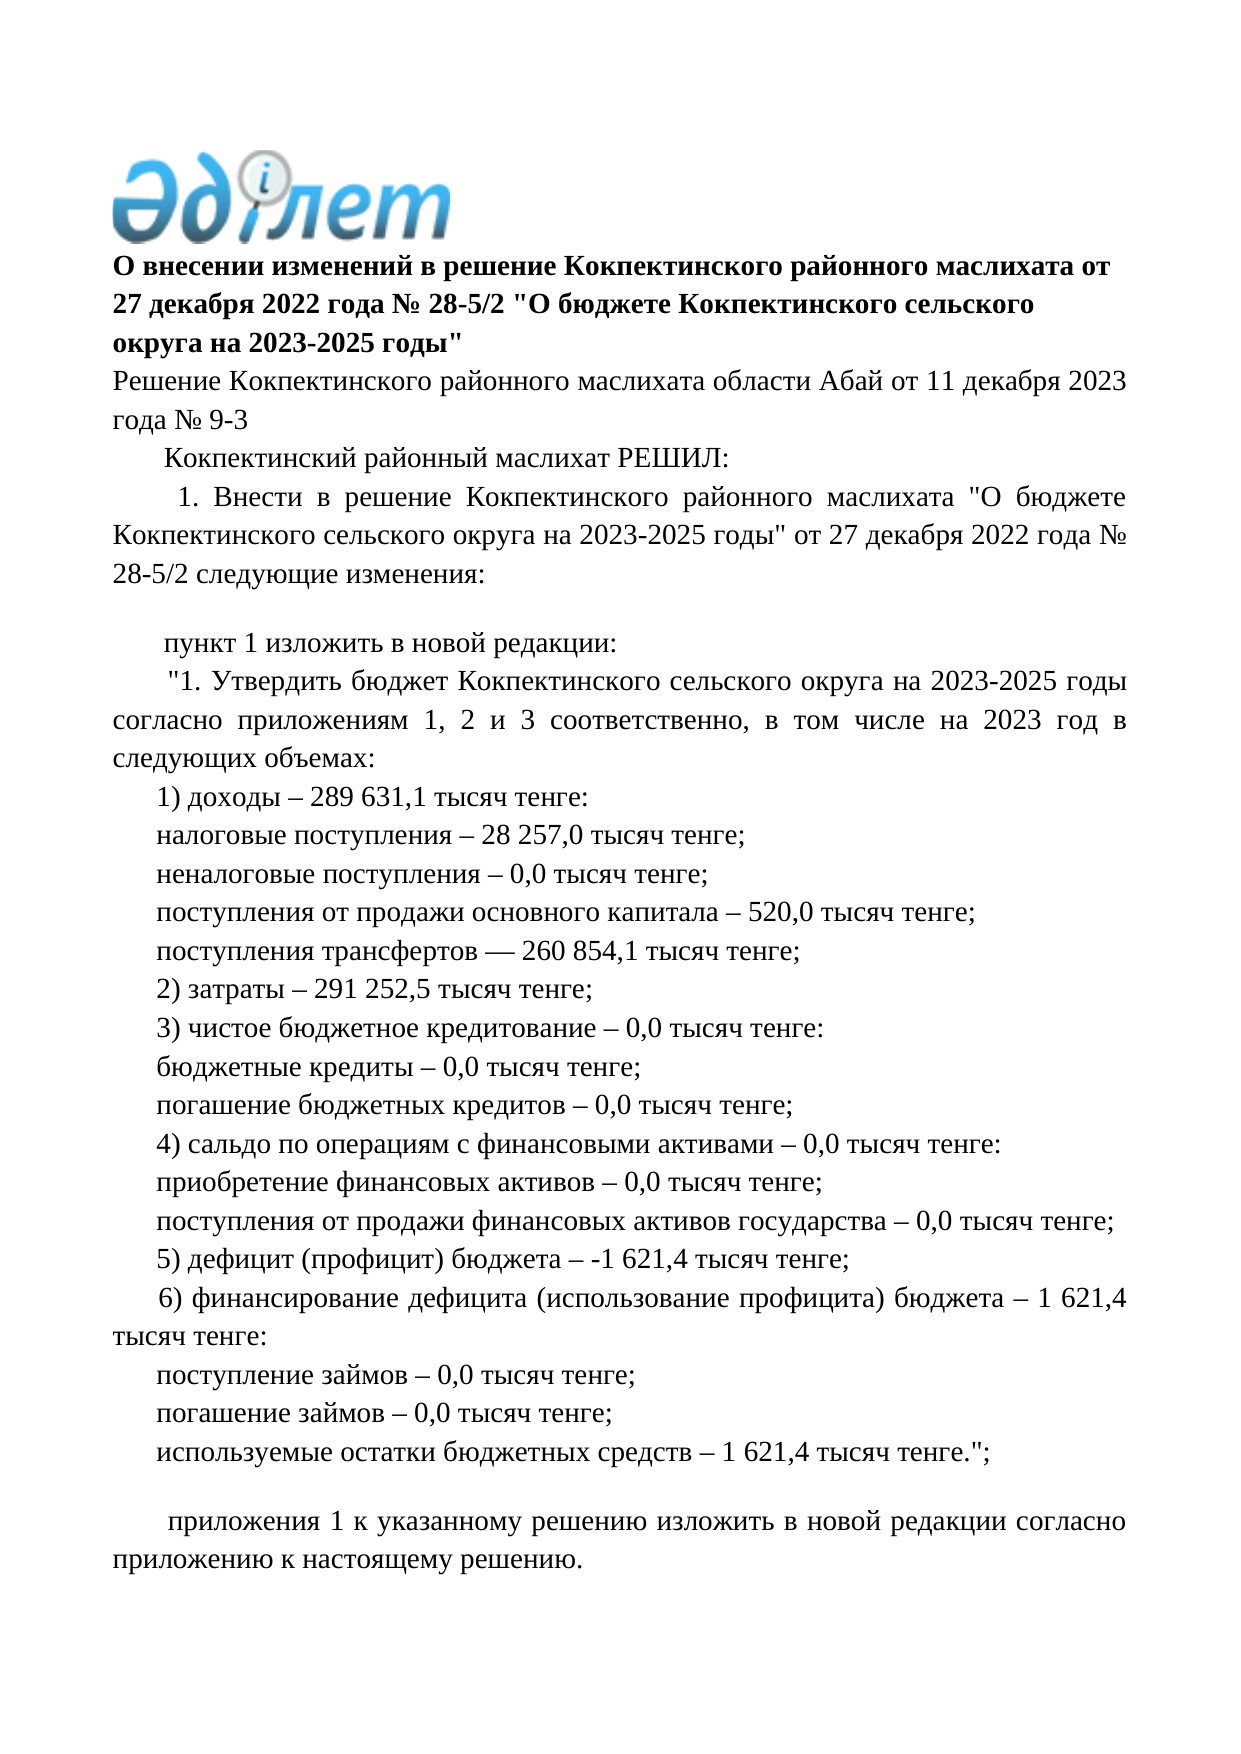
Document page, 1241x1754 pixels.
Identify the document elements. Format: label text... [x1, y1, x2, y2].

text поступления от продажи финансовых активов государства – 0,0 тысяч тенге; [112, 1203, 1128, 1236]
text 6) финансирование дефицита (использование профицита) бюджета – 1 621,4 тысяч тенге: [112, 1280, 1128, 1352]
text пункт 1 изложить в новой редакции: [112, 625, 1128, 658]
text налоговые поступления – 28 257,0 тысяч тенге; [112, 817, 1128, 851]
text 5) дефицит (профицит) бюджета – -1 621,4 тысяч тенге; [112, 1241, 1128, 1275]
text 2) затраты – 291 252,5 тысяч тенге; [112, 972, 1128, 1005]
text неналоговые поступления – 0,0 тысяч тенге; [112, 856, 1128, 889]
text поступления от продажи основного капитала – 520,0 тысяч тенге; [112, 894, 1128, 928]
text "1. Утвердить бюджет Кокпектинского сельского округа на 2023-2025 годы согласно приложениям 1, 2 и 3 соответственно, в том числе на 2023 год в следующих объемах: [112, 663, 1128, 774]
text поступления трансфертов –– 260 854,1 тысяч тенге; [112, 933, 1128, 967]
text поступление займов – 0,0 тысяч тенге; [112, 1357, 1128, 1391]
picture [112, 150, 451, 244]
text 3) чистое бюджетное кредитование – 0,0 тысяч тенге: [112, 1010, 1128, 1044]
text бюджетные кредиты – 0,0 тысяч тенге; [112, 1049, 1128, 1082]
text 1. Внести в решение Кокпектинского районного маслихата "О бюджете Кокпектинского сельского округа на 2023-2025 годы" от 27 декабря 2022 года № 28-5/2 следующие изменения: [112, 479, 1128, 589]
text погашение займов – 0,0 тысяч тенге; [112, 1396, 1128, 1429]
text 4) сальдо по операциям с финансовыми активами – 0,0 тысяч тенге: [112, 1126, 1128, 1159]
text Кокпектинский районный маслихат РЕШИЛ: [112, 440, 1128, 474]
text используемые остатки бюджетных средств – 1 621,4 тысяч тенге."; [112, 1434, 1128, 1468]
text погашение бюджетных кредитов – 0,0 тысяч тенге; [112, 1087, 1128, 1121]
text Решение Кокпектинского районного маслихата области Абай от 11 декабря 2023 года № 9-3 [112, 363, 1128, 435]
text приложения 1 к указанному решению изложить в новой редакции согласно приложению к настоящему решению. [112, 1503, 1128, 1575]
text О внесении изменений в решение Кокпектинского районного маслихата от 27 декабря 2022 года № 28-5/2 "О бюджете Кокпектинского сельского округа на 2023-2025 годы" [112, 248, 1128, 358]
text приобретение финансовых активов – 0,0 тысяч тенге; [112, 1164, 1128, 1198]
text 1) доходы – 289 631,1 тысяч тенге: [112, 779, 1128, 812]
